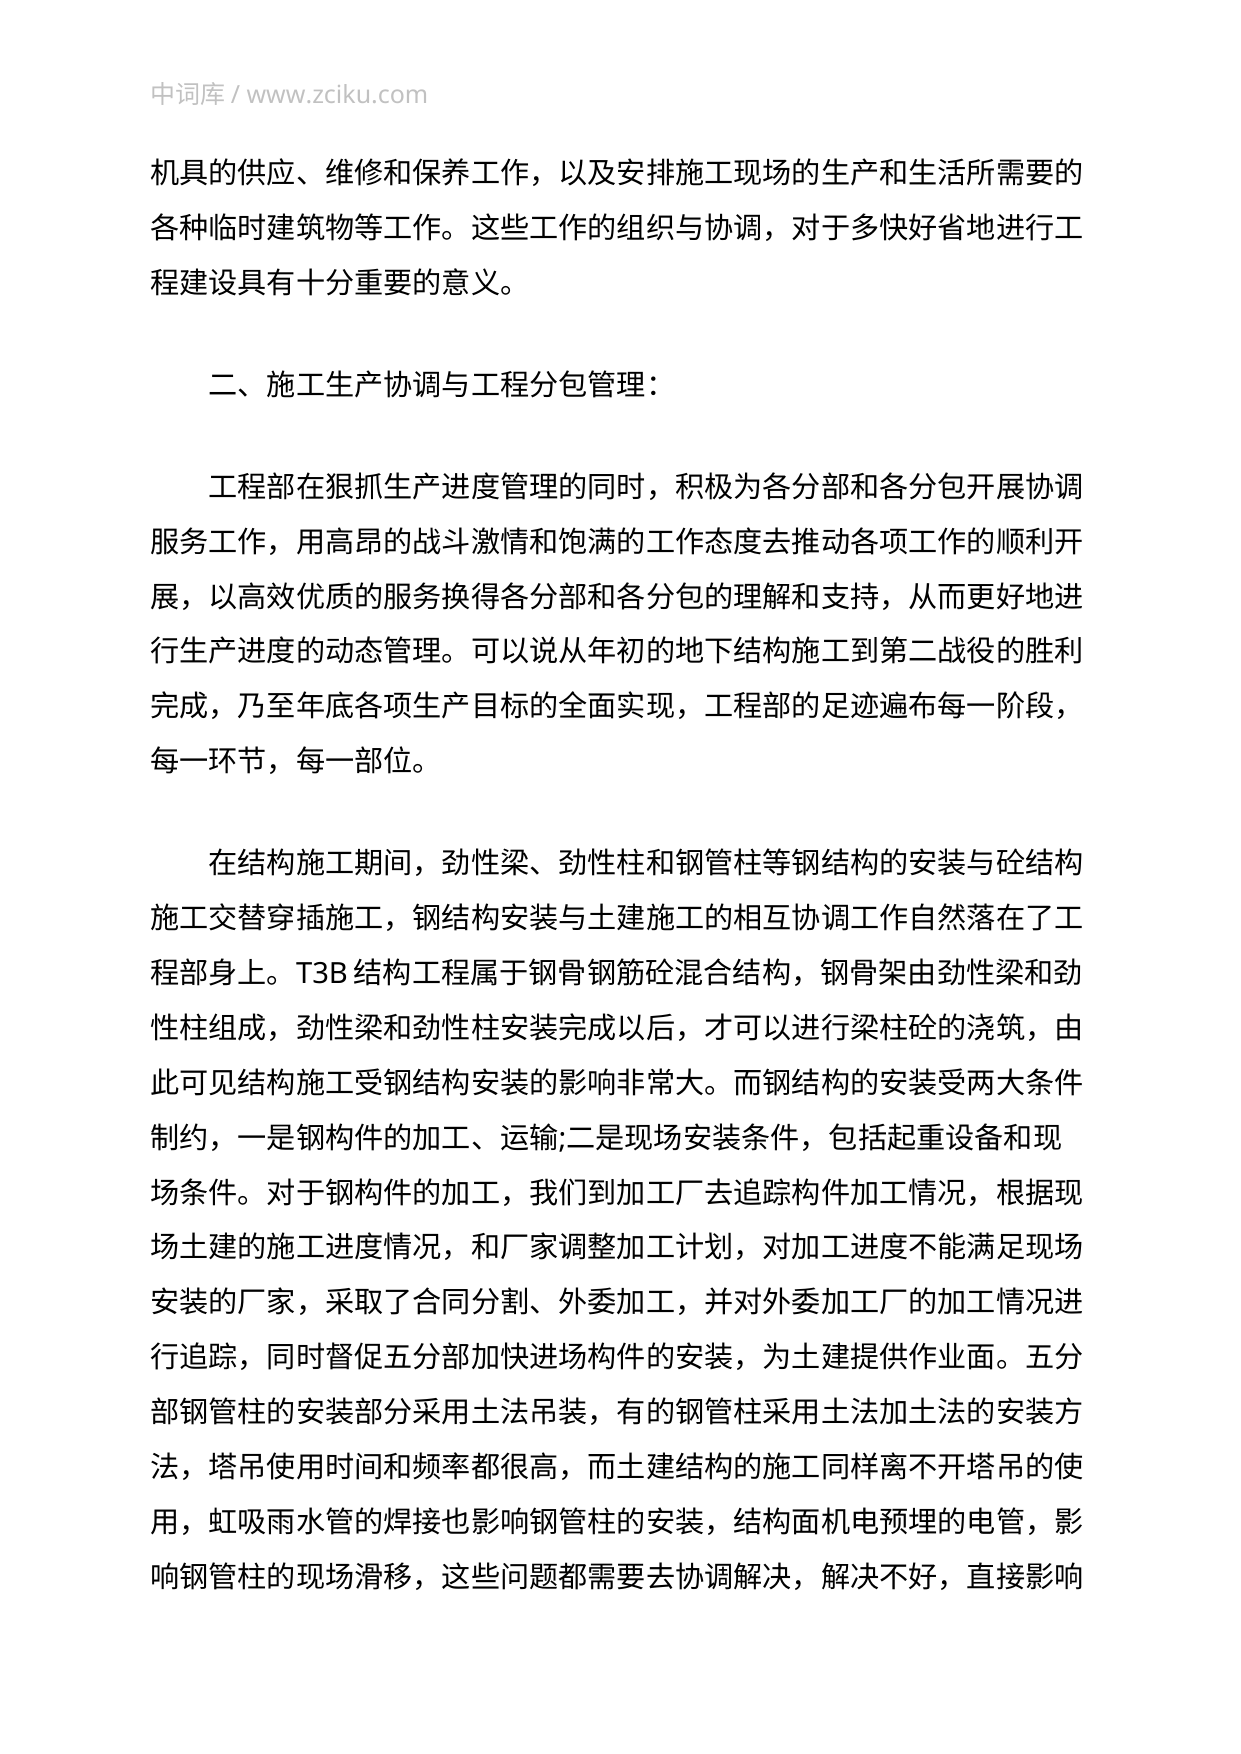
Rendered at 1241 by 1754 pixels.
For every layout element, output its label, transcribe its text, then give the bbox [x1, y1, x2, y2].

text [150, 839, 1090, 1596]
text 工程部在狠抓生产进度管理的同时，积极为各分部和各分包开展协调服务工作，用高昂的战斗激情和饱满的工作态度去推动各项工作的顺利开展，以高效优质的服务换得各分部和各分包的理解和支持，从而更好地进行生产进度的动态管理。可以说从年初的地下结构施工到第二战役的胜利完成，乃至年底各项生产目标的全面实现，工程部的足迹遍布每一阶段，每一环节，每一部位。 [150, 463, 1090, 780]
text 二、施工生产协调与工程分包管理： [150, 362, 1090, 404]
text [150, 150, 1090, 302]
